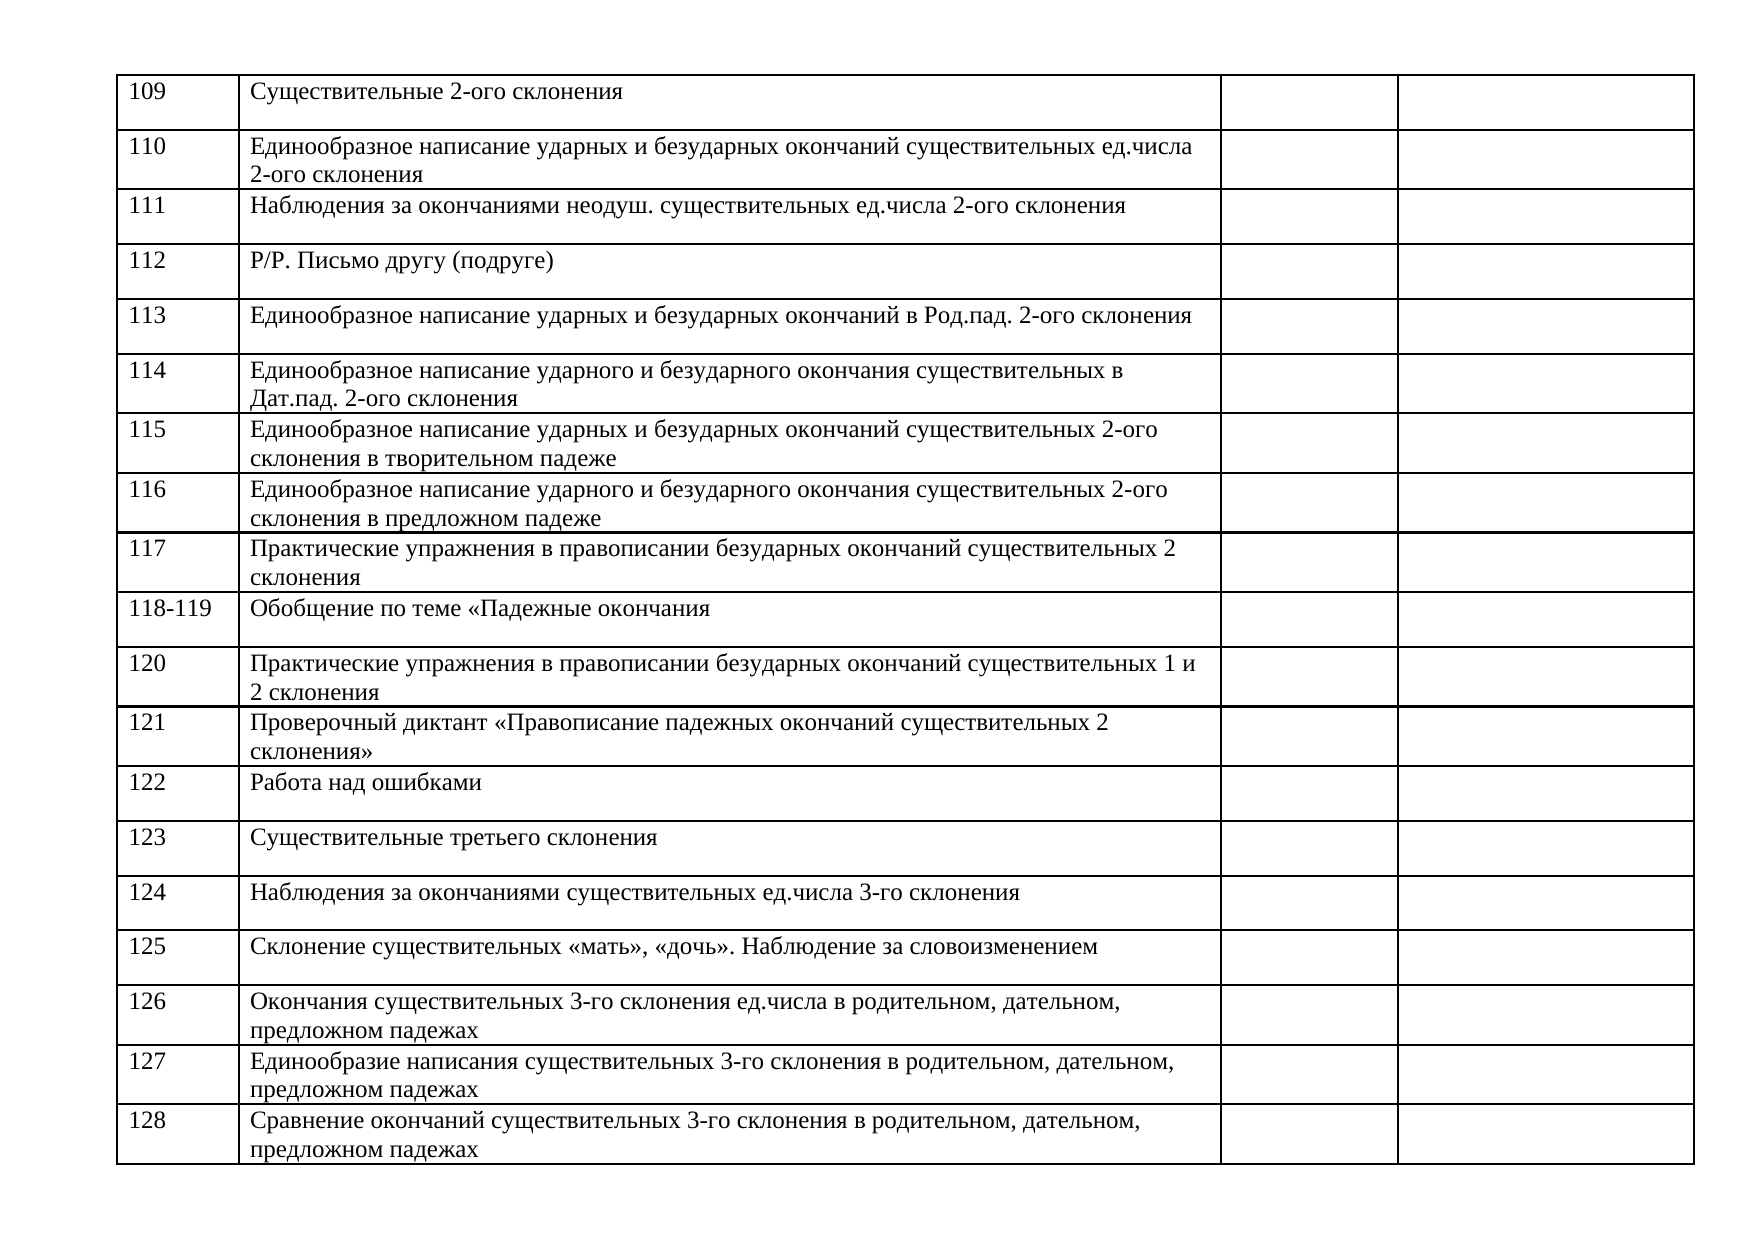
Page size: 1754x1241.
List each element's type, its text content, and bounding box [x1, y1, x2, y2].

table_cell 125 [118, 931, 238, 984]
table_cell [1399, 1046, 1693, 1103]
table_cell [1222, 190, 1397, 243]
table_cell Проверочный диктант «Правописание падежных окончаний существительных 2 склонения» [240, 708, 1220, 765]
table_cell Склонение существительных «мать», «дочь». Наблюдение за словоизменением [240, 931, 1220, 984]
table_cell [1399, 877, 1693, 929]
table_cell 115 [118, 414, 238, 472]
table_cell [1399, 534, 1693, 591]
table_cell 127 [118, 1046, 238, 1103]
table_cell [1222, 300, 1397, 353]
table_cell Существительные третьего склонения [240, 822, 1220, 874]
table_cell 118-119 [118, 593, 238, 646]
table_cell 111 [118, 190, 238, 243]
table_cell [1399, 1105, 1693, 1163]
table_cell [1222, 1046, 1397, 1103]
table_cell [1399, 593, 1693, 646]
table_cell 116 [118, 474, 238, 531]
table_cell [1222, 131, 1397, 188]
table_cell Единообразное написание ударных и безударных окончаний существительных ед.числа 2-ого склонения [240, 131, 1220, 188]
table_cell Существительные 2-ого склонения [240, 76, 1220, 129]
table_cell [1399, 300, 1693, 353]
table_cell Практические упражнения в правописании безударных окончаний существительных 2 склонения [240, 534, 1220, 591]
table_cell 120 [118, 648, 238, 705]
table_cell [1399, 648, 1693, 705]
table_cell [1222, 355, 1397, 412]
table_cell [1222, 76, 1397, 129]
table_cell 121 [118, 708, 238, 765]
table_cell [1399, 131, 1693, 188]
table_cell Сравнение окончаний существительных 3-го склонения в родительном, дательном, предложном падежах [240, 1105, 1220, 1163]
table_cell 113 [118, 300, 238, 353]
table_cell 112 [118, 245, 238, 298]
table_cell [1399, 414, 1693, 472]
table_cell 128 [118, 1105, 238, 1163]
table_cell [1222, 708, 1397, 765]
table_cell [1399, 931, 1693, 984]
table_cell [1222, 245, 1397, 298]
table_cell [1222, 648, 1397, 705]
table_cell Обобщение по теме «Падежные окончания [240, 593, 1220, 646]
table_cell [1399, 986, 1693, 1044]
table_cell 122 [118, 767, 238, 820]
table_cell 123 [118, 822, 238, 874]
table_cell Работа над ошибками [240, 767, 1220, 820]
table_cell Единообразное написание ударного и безударного окончания существительных в Дат.пад. 2-ого склонения [240, 355, 1220, 412]
table_cell [1399, 355, 1693, 412]
table_cell Единообразное написание ударного и безударного окончания существительных 2-ого склонения в предложном падеже [240, 474, 1220, 531]
table_cell [1222, 986, 1397, 1044]
table_cell Практические упражнения в правописании безударных окончаний существительных 1 и 2 склонения [240, 648, 1220, 705]
table_cell [1222, 767, 1397, 820]
table_cell [1222, 414, 1397, 472]
table_cell 114 [118, 355, 238, 412]
table_cell [1222, 822, 1397, 874]
table_cell Единообразное написание ударных и безударных окончаний существительных 2-ого склонения в творительном падеже [240, 414, 1220, 472]
table_cell Р/Р. Письмо другу (подруге) [240, 245, 1220, 298]
table_cell [1222, 931, 1397, 984]
table_cell Наблюдения за окончаниями неодуш. существительных ед.числа 2-ого склонения [240, 190, 1220, 243]
table_cell [1222, 1105, 1397, 1163]
table_cell [1222, 877, 1397, 929]
table_cell [1399, 76, 1693, 129]
table_cell Окончания существительных 3-го склонения ед.числа в родительном, дательном, предложном падежах [240, 986, 1220, 1044]
table_cell [1399, 245, 1693, 298]
table_cell [1399, 708, 1693, 765]
table_cell Единообразное написание ударных и безударных окончаний в Род.пад. 2-ого склонения [240, 300, 1220, 353]
table_cell [1222, 534, 1397, 591]
table_cell [1222, 474, 1397, 531]
table_cell 117 [118, 534, 238, 591]
table_cell 126 [118, 986, 238, 1044]
table_cell Наблюдения за окончаниями существительных ед.числа 3-го склонения [240, 877, 1220, 929]
table_cell [1222, 593, 1397, 646]
table_cell 109 [118, 76, 238, 129]
table_cell 124 [118, 877, 238, 929]
table_cell [1399, 822, 1693, 874]
table_cell Единообразие написания существительных 3-го склонения в родительном, дательном, предложном падежах [240, 1046, 1220, 1103]
table_cell 110 [118, 131, 238, 188]
table_cell [1399, 474, 1693, 531]
table_cell [1399, 190, 1693, 243]
table_cell [1399, 767, 1693, 820]
